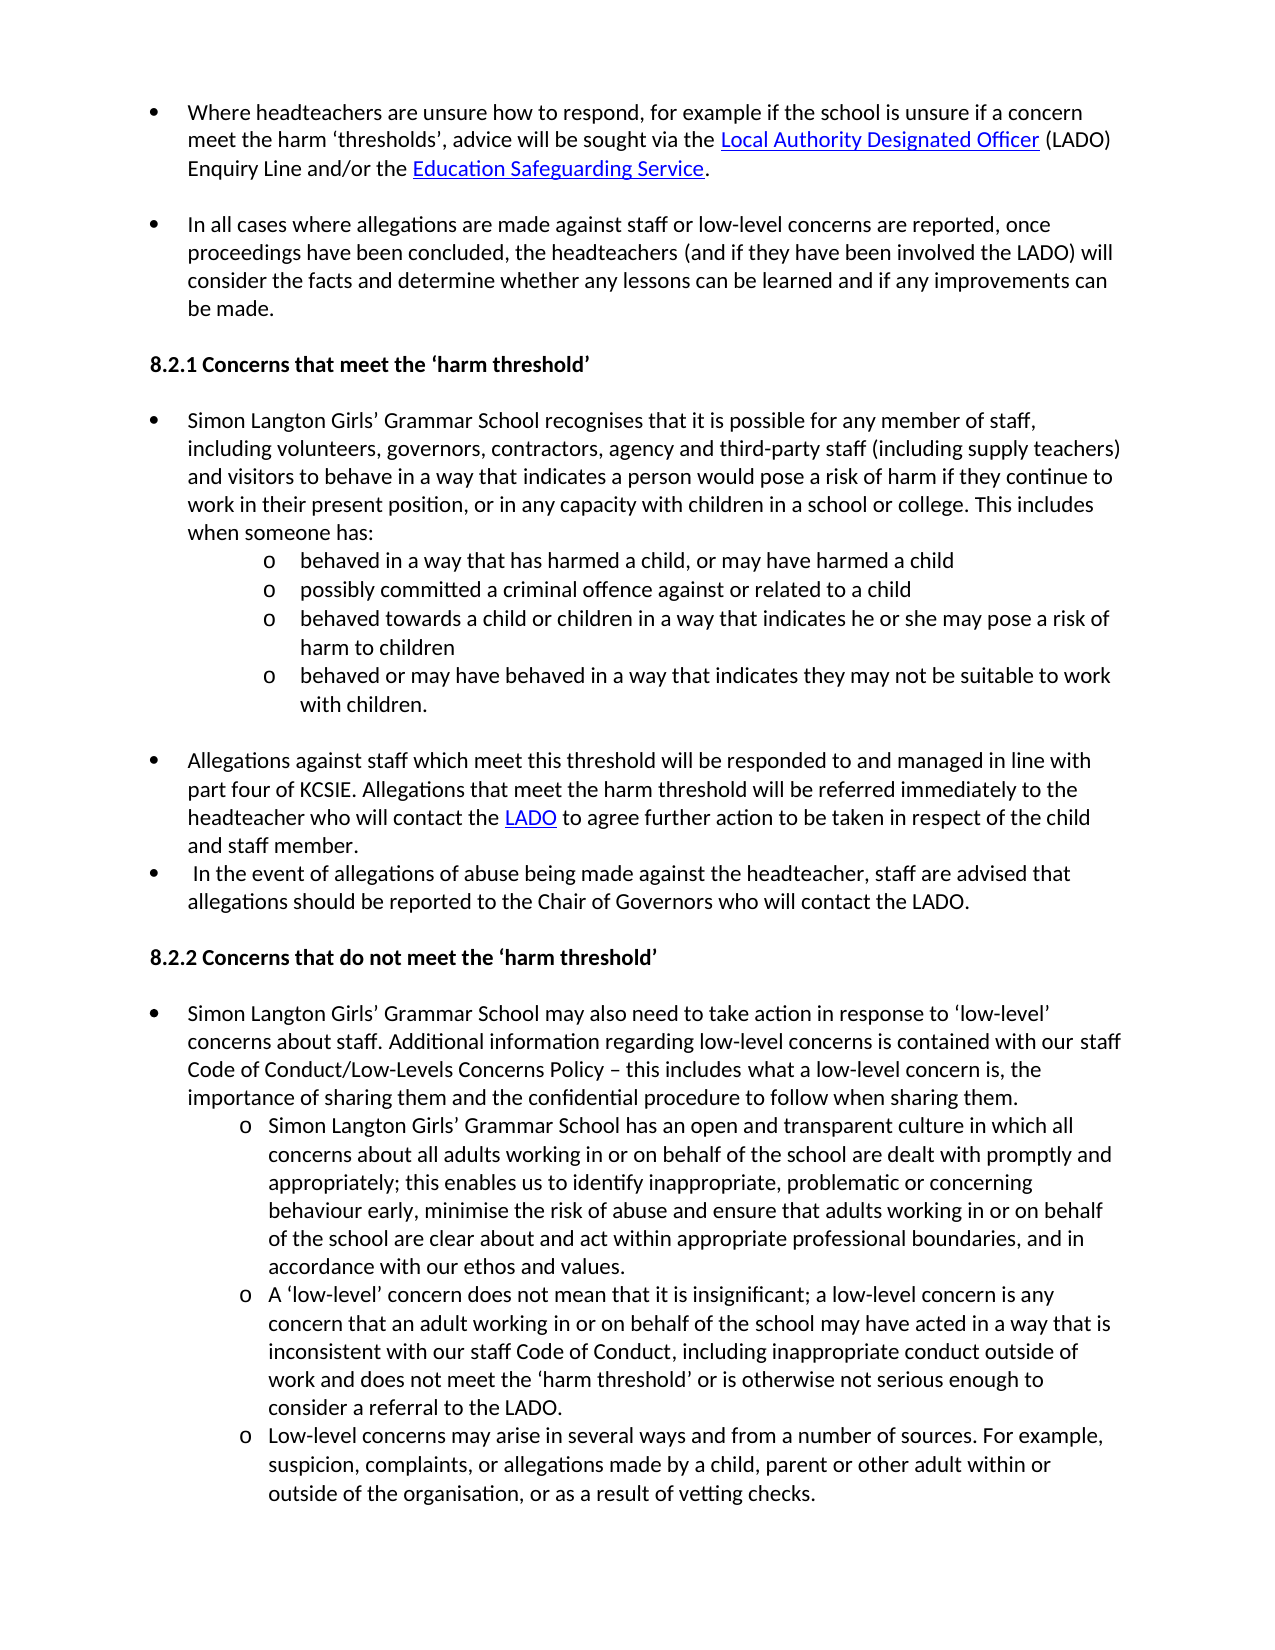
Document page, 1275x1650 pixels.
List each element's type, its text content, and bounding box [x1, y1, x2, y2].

list behaved or may have behaved in a way that indicates they may not be suitable to work with children. [262, 942, 1125, 999]
list Any concerns or allegations about staff will be recorded and dealt with appropriately in line with national (Part four of KCSIE 2022) and the local Kent allegations arrangements. In depth information can be found within our ‘Managing Allegations against Staff’ and/or staff code of conduct policy. This can be found in the Z Drive of the shared area, in the policies folder. [150, 98, 1125, 210]
subtitle 8.2.2 Concerns that do not meet the ‘harm threshold’ [150, 1223, 1125, 1251]
list In the event of allegations of abuse being made against the headteacher, staff are advised that allegations should be reported to the Chair of Governors who will contact the LADO. [150, 1139, 1125, 1195]
list behaved towards a child or children in a way that indicates he or she may pose a risk of harm to children [262, 884, 1125, 942]
list Any concerns or allegations about staff will be recorded and dealt with appropriately in line with national (Part four of KCSIE) and local guidance. Ensuring concerns are dealt with effectively will protect those working in or on behalf of the school from potential false allegations or misunderstandings. [150, 238, 1125, 350]
list Where headteachers are unsure how to respond, for example if the school is unsure if a concern meet the harm ‘thresholds’, advice will be sought via the Local Authority Designated Officer (LADO) Enquiry Line and/or the Education Safeguarding Service. [150, 378, 1125, 462]
subtitle 8.2.1 Concerns that meet the ‘harm threshold’ [150, 630, 1125, 658]
list Allegations against staff which meet this threshold will be responded to and managed in line with part four of KCSIE. Allegations that meet the harm threshold will be referred immediately to the headteacher who will contact the LADO to agree further action to be taken in respect of the child and staff member. [150, 1027, 1125, 1139]
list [239, 1391, 1125, 1504]
list In all cases where allegations are made against staff or low-level concerns are reported, once proceedings have been concluded, the headteachers (and if they have been involved the LADO) will consider the facts and determine whether any lessons can be learned and if any improvements can be made. [150, 490, 1125, 602]
list behaved in a way that has harmed a child, or may have harmed a child [262, 826, 1125, 855]
list possibly committed a criminal offence against or related to a child [262, 855, 1125, 884]
list Simon Langton Girls’ Grammar School may also need to take action in response to ‘low-level’ concerns about staff. Additional information regarding low-level concerns is contained with our staff Code of Conduct/Low-Levels Concerns Policy – this includes what a low-level concern is, the importance of sharing them and the confidential procedure to follow when sharing them. [150, 1279, 1125, 1391]
list Simon Langton Girls’ Grammar School recognises that it is possible for any member of staff, including volunteers, governors, contractors, agency and third-party staff (including supply teachers) and visitors to behave in a way that indicates a person would pose a risk of harm if they continue to work in their present position, or in any capacity with children in a school or college. This includes when someone has: [150, 686, 1125, 826]
